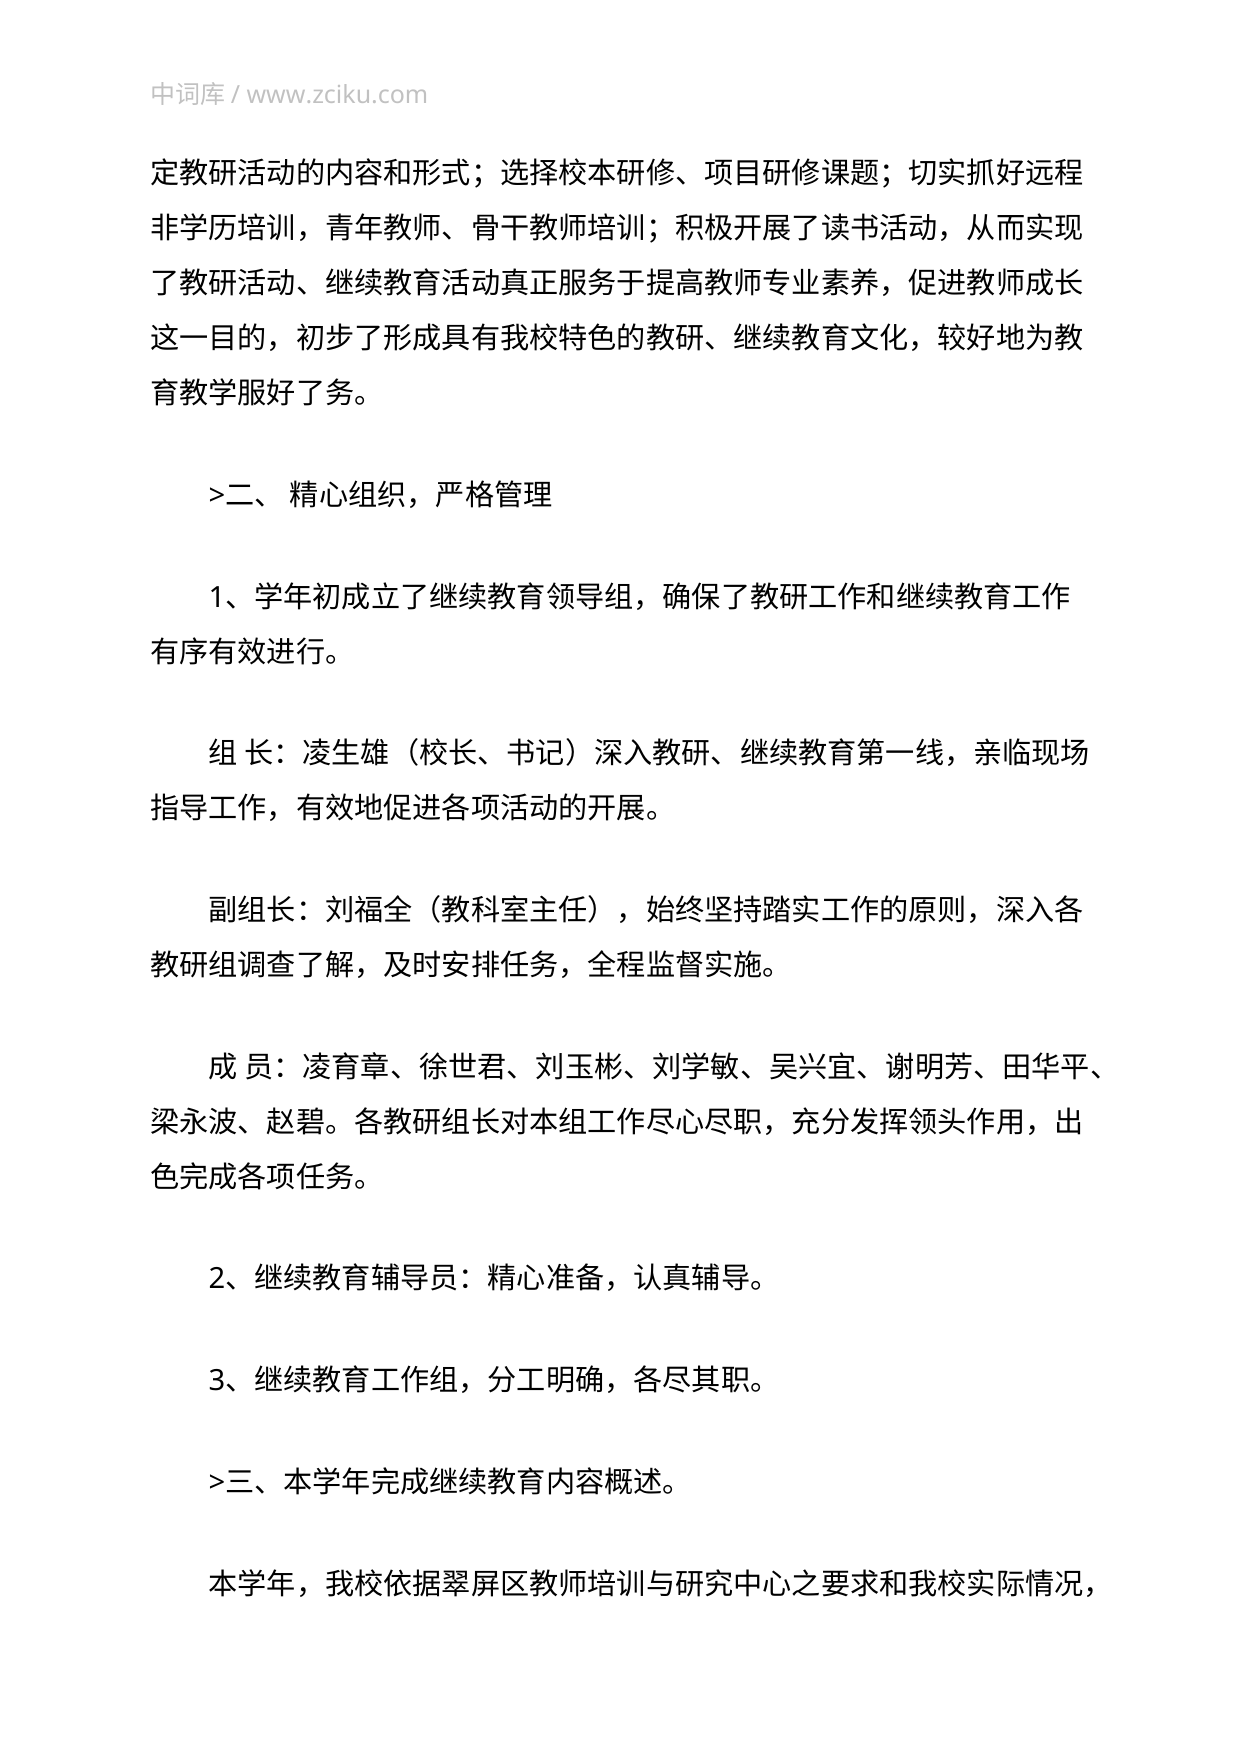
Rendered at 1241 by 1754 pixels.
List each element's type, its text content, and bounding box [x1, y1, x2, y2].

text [150, 1561, 1090, 1603]
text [150, 150, 1090, 412]
text 成 员：凌育章、徐世君、刘玉彬、刘学敏、吴兴宜、谢明芳、田华平、梁永波、赵碧。各教研组长对本组工作尽心尽职，充分发挥领头作用，出色完成各项任务。 [150, 1043, 1090, 1196]
text >三、本学年完成继续教育内容概述。 [150, 1459, 1090, 1501]
text 副组长：刘福全（教科室主任），始终坚持踏实工作的原则，深入各教研组调查了解，及时安排任务，全程监督实施。 [150, 887, 1090, 984]
text 3、继续教育工作组，分工明确，各尽其职。 [150, 1357, 1090, 1399]
text 2、继续教育辅导员：精心准备，认真辅导。 [150, 1255, 1090, 1297]
text 组 长：凌生雄（校长、书记）深入教研、继续教育第一线，亲临现场指导工作，有效地促进各项活动的开展。 [150, 730, 1090, 827]
text >二、 精心组织，严格管理 [150, 471, 1090, 514]
text 1、学年初成立了继续教育领导组，确保了教研工作和继续教育工作有序有效进行。 [150, 573, 1090, 671]
